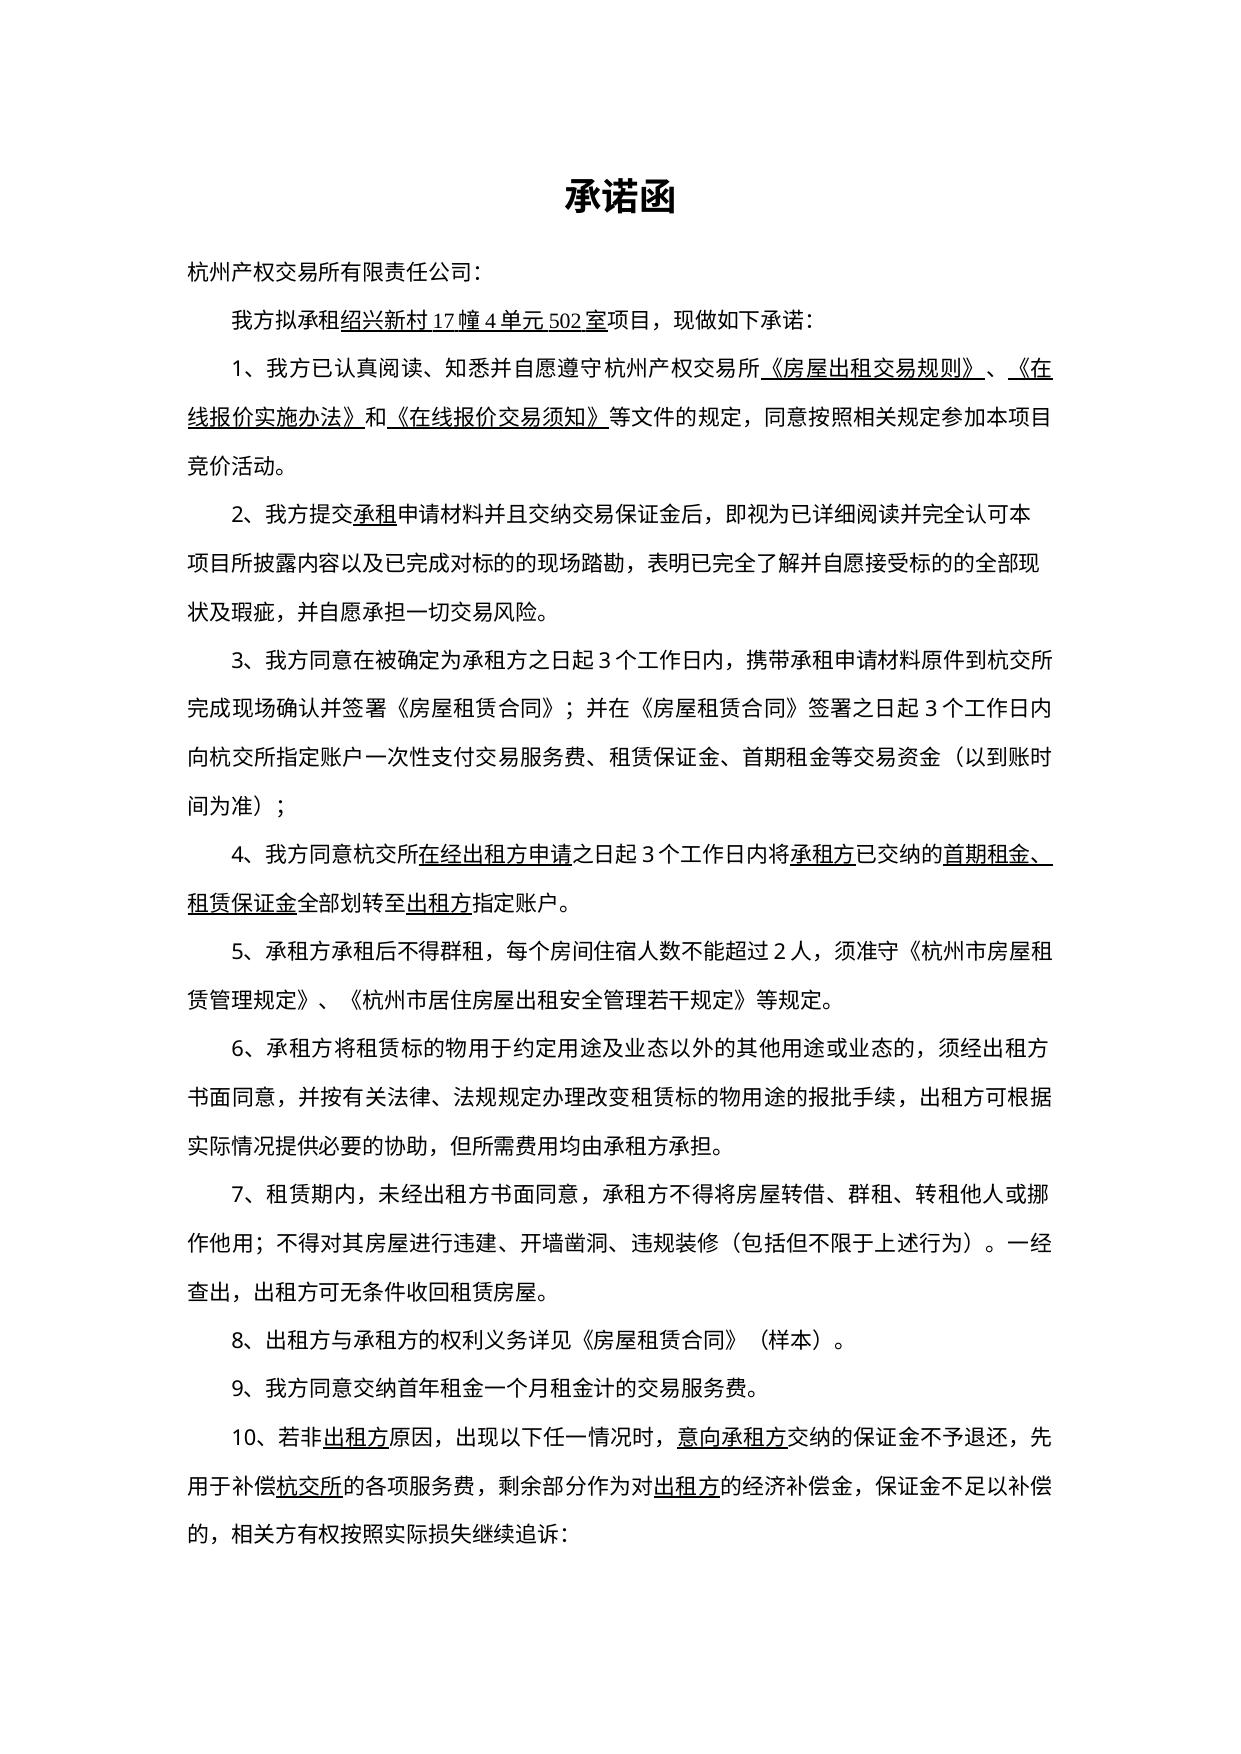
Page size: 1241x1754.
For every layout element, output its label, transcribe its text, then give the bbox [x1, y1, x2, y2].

text 承诺函 [187, 162, 1053, 227]
text 4、我方同意杭交所在经出租方申请之日起3个工作日内将承租方已交纳的首期租金、租赁保证金全部划转至出租方指定账户。 [187, 837, 1053, 918]
text 8、出租方与承租方的权利义务详见《房屋租赁合同》（样本）。 [187, 1323, 1053, 1355]
text 6、承租方将租赁标的物用于约定用途及业态以外的其他用途或业态的，须经出租方书面同意，并按有关法律、法规规定办理改变租赁标的物用途的报批手续，出租方可根据实际情况提供必要的协助，但所需费用均由承租方承担。 [187, 1031, 1053, 1161]
text 杭州产权交易所有限责任公司： [187, 254, 1053, 287]
text 9、我方同意交纳首年租金一个月租金计的交易服务费。 [187, 1371, 1053, 1404]
text 3、我方同意在被确定为承租方之日起3个工作日内，携带承租申请材料原件到杭交所完成现场确认并签署《房屋租赁合同》；并在《房屋租赁合同》签署之日起3个工作日内向杭交所指定账户一次性支付交易服务费、租赁保证金、首期租金等交易资金（以到账时间为准）； [187, 642, 1053, 821]
text 5、承租方承租后不得群租，每个房间住宿人数不能超过2人，须准守《杭州市房屋租赁管理规定》、《杭州市居住房屋出租安全管理若干规定》等规定。 [187, 934, 1053, 1015]
text 2、我方提交承租申请材料并且交纳交易保证金后，即视为已详细阅读并完全认可本项目所披露内容以及已完成对标的的现场踏勘，表明已完全了解并自愿接受标的的全部现状及瑕疵，并自愿承担一切交易风险。 [187, 497, 1053, 627]
text 1、我方已认真阅读、知悉并自愿遵守杭州产权交易所《房屋出租交易规则》、《在线报价实施办法》和《在线报价交易须知》等文件的规定，同意按照相关规定参加本项目竞价活动。 [187, 351, 1053, 481]
text 7、租赁期内，未经出租方书面同意，承租方不得将房屋转借、群租、转租他人或挪作他用；不得对其房屋进行违建、开墙凿洞、违规装修（包括但不限于上述行为）。一经查出，出租方可无条件收回租赁房屋。 [187, 1177, 1053, 1307]
text 我方拟承租绍兴新村17幢4单元502室项目，现做如下承诺： [187, 302, 1053, 335]
text 10、若非出租方原因，出现以下任一情况时，意向承租方交纳的保证金不予退还，先用于补偿杭交所的各项服务费，剩余部分作为对出租方的经济补偿金，保证金不足以补偿的，相关方有权按照实际损失继续追诉： [187, 1419, 1053, 1549]
